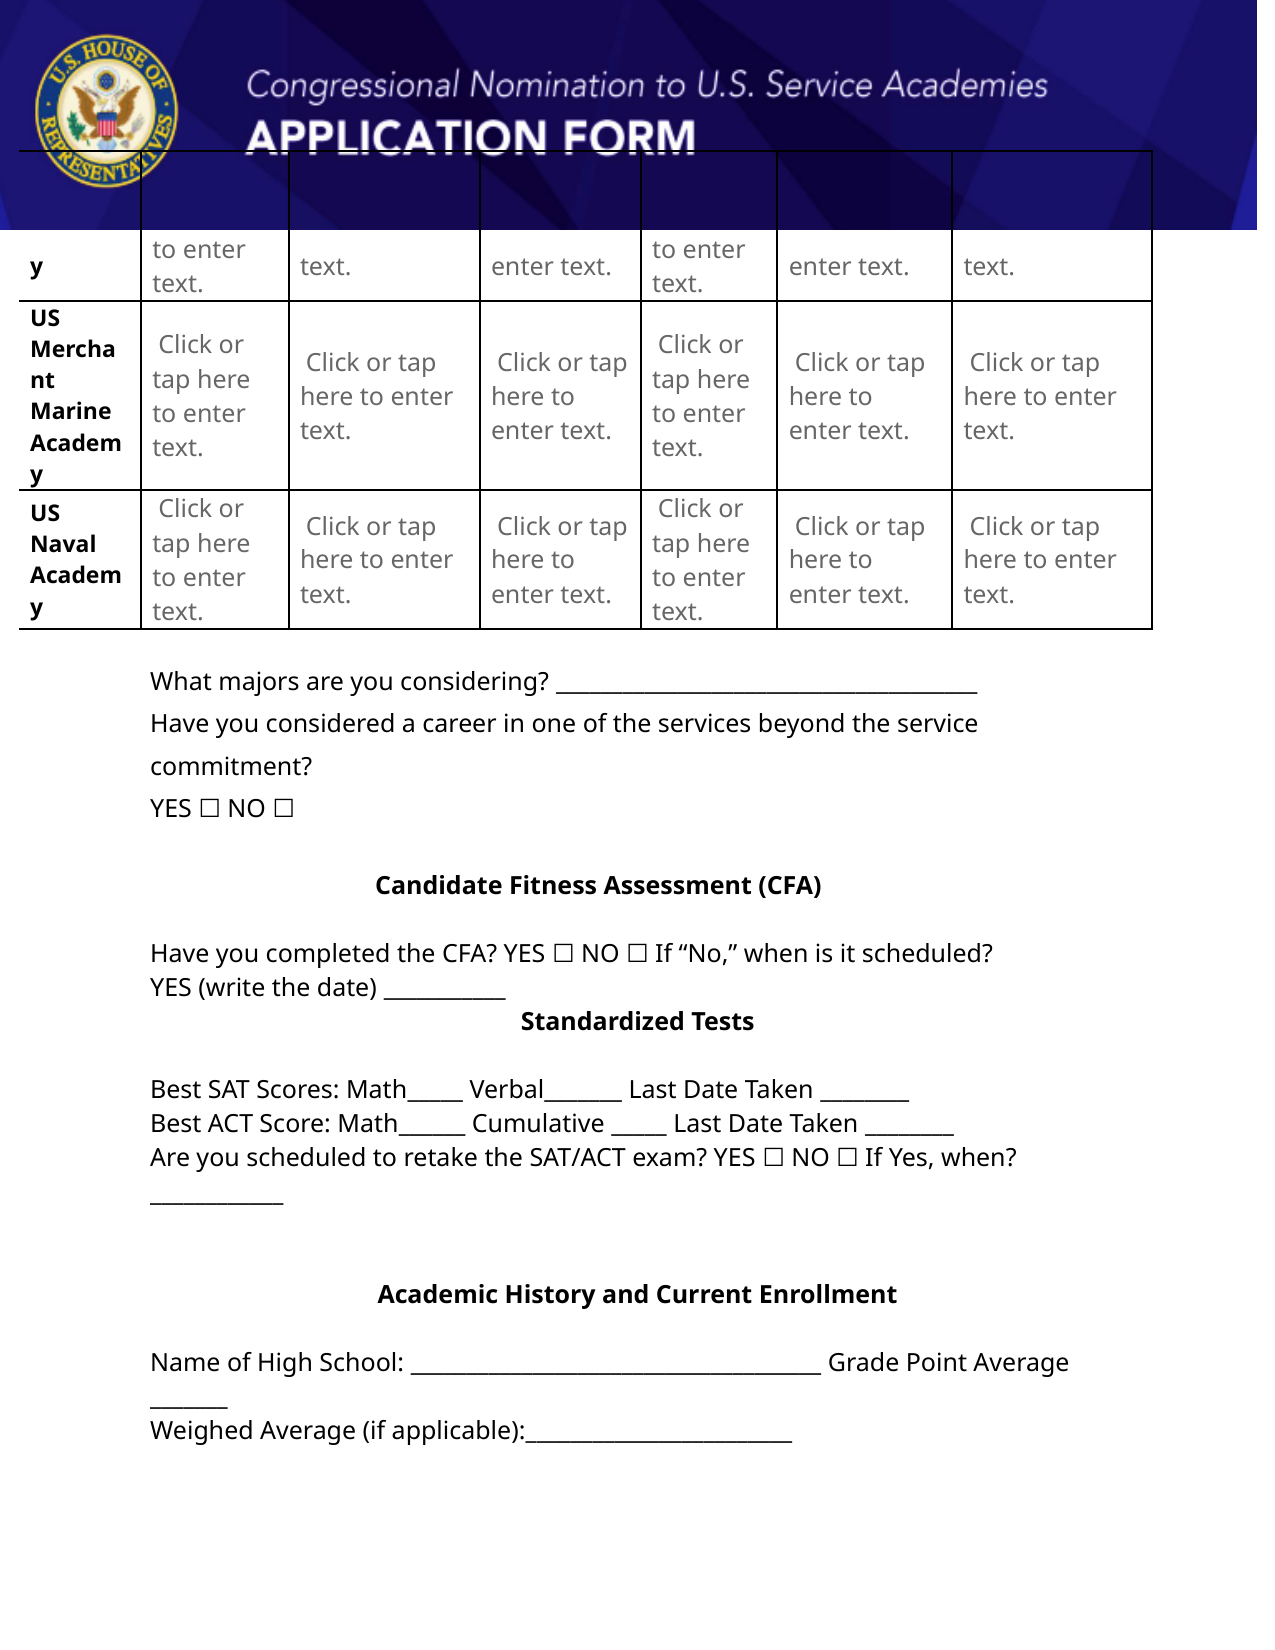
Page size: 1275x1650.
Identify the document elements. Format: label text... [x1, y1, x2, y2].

table_cell US Merchant Marine Academy [19, 302, 140, 489]
table_cell US Military Academy [19, 152, 140, 299]
text Name of High School: Grade Point Average [150, 1344, 1125, 1413]
table_cell [481, 152, 640, 299]
text What majors are you considering? [150, 663, 1125, 698]
table_cell [481, 302, 640, 489]
table_cell [953, 491, 1151, 627]
text Have you considered a career in one of the services beyond the service commitment? [150, 706, 1125, 783]
text Are you scheduled to retake the SAT/ACT exam? YES NO If Yes, when? [150, 1140, 1125, 1208]
table_cell [953, 302, 1151, 489]
table_cell [142, 152, 288, 299]
table_cell [642, 152, 776, 299]
table_cell [290, 302, 479, 489]
table_cell [778, 491, 951, 627]
table_cell [778, 152, 951, 299]
text Standardized Tests [150, 1004, 1125, 1038]
table_cell [142, 302, 288, 489]
text Best SAT Scores: Math Verbal Last Date Taken [150, 1072, 1125, 1106]
text Best ACT Score: Math Cumulative Last Date Taken [150, 1106, 1125, 1140]
text Academic History and Current Enrollment [150, 1276, 1125, 1310]
table_cell [290, 491, 479, 627]
table_cell [642, 491, 776, 627]
table_cell [290, 152, 479, 299]
picture [0, 0, 1257, 230]
table_cell US Naval Academy [19, 491, 140, 627]
text Candidate Fitness Assessment (CFA) [300, 868, 1125, 902]
table_cell [481, 491, 640, 627]
table_cell [642, 302, 776, 489]
table_cell [778, 302, 951, 489]
text YES (write the date) [150, 970, 1125, 1004]
text Weighed Average (if applicable):_ [150, 1413, 1125, 1447]
table_cell [953, 152, 1151, 299]
table_cell [142, 491, 288, 627]
text Have you completed the CFA? YES NO If “No,” when is it scheduled? [150, 936, 1125, 970]
text YES NO [150, 791, 1125, 825]
